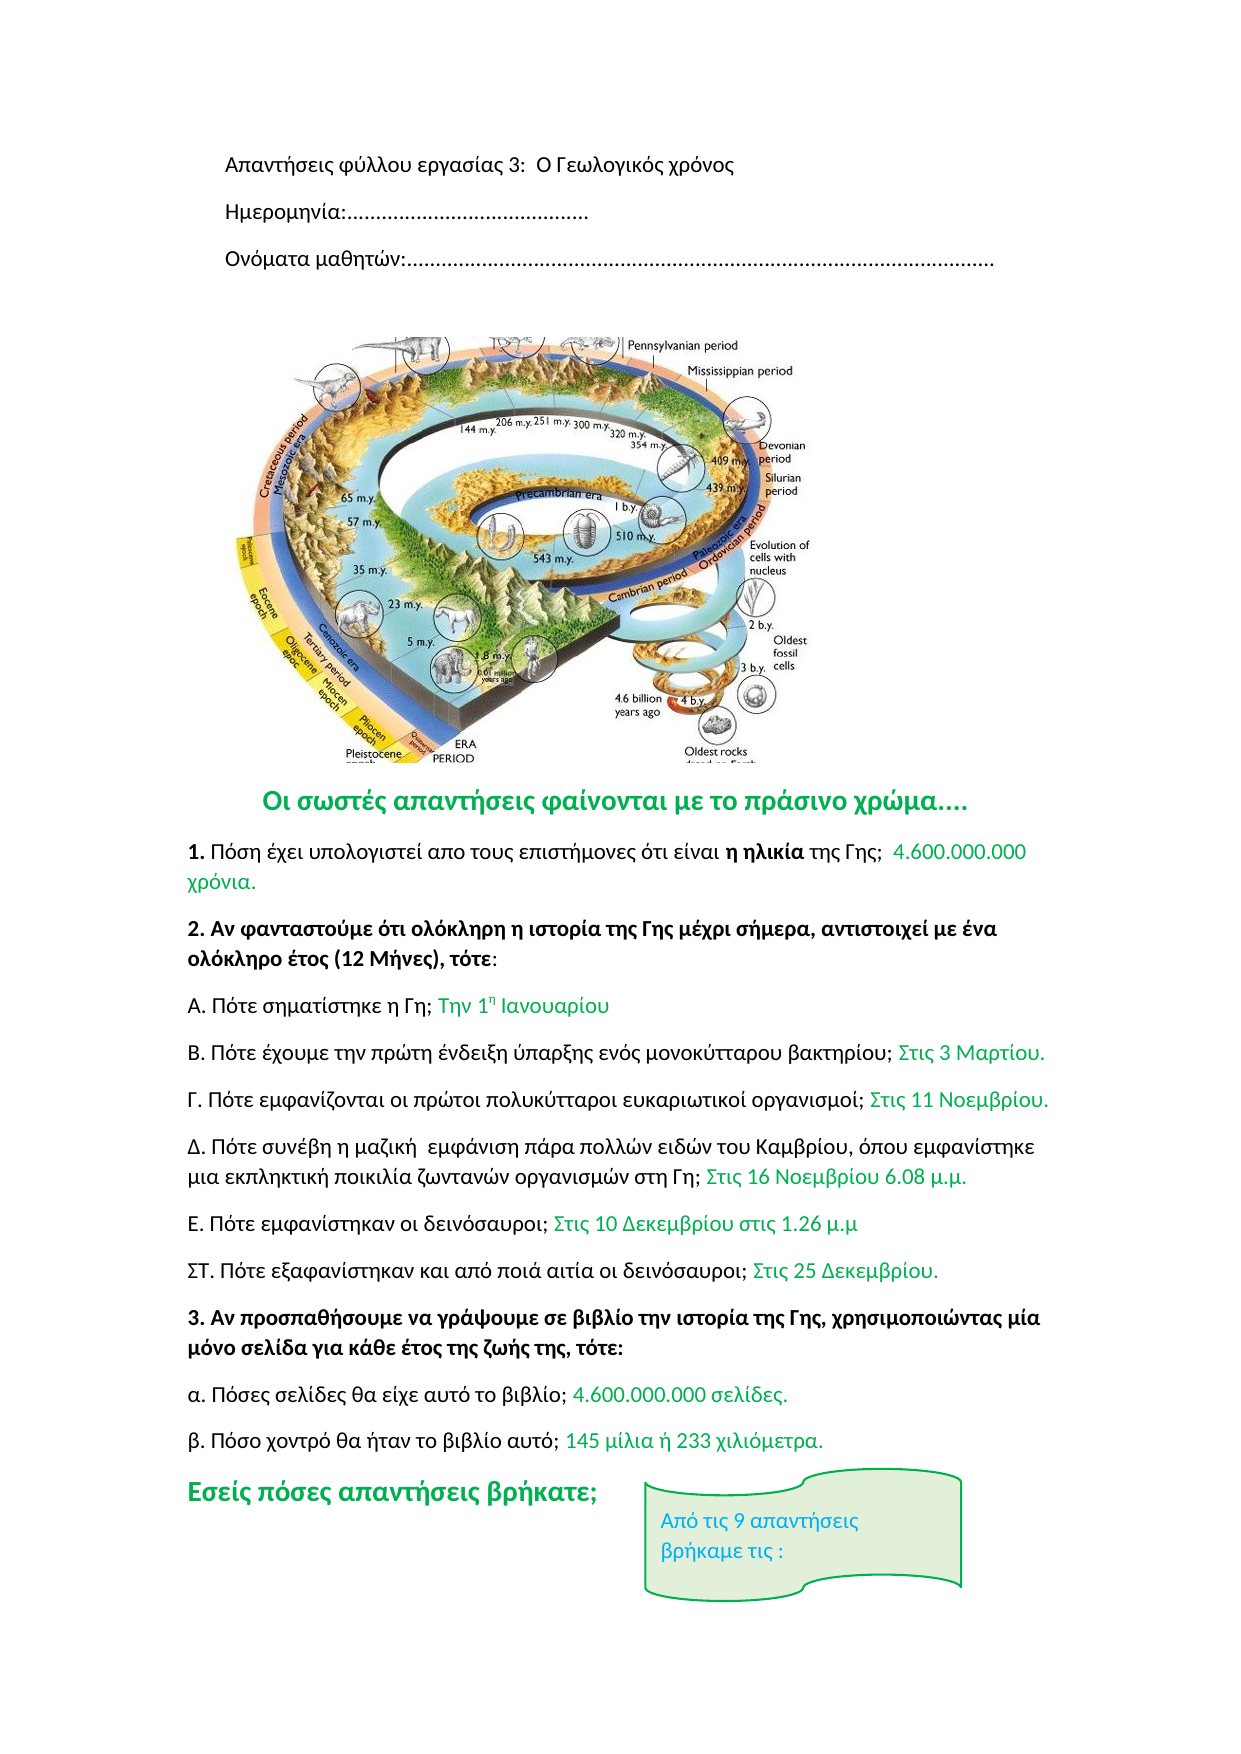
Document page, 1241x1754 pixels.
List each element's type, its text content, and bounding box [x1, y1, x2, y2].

text Απαντήσεις φύλλου εργασίας 3: Ο Γεωλογικός χρόνος [187, 150, 1053, 178]
text Εσείς πόσες απαντήσεις βρήκατε; [949, 1473, 1053, 1509]
text Β. Πότε έχουμε την πρώτη ένδειξη ύπαρξης ενός μονοκύτταρου βακτηρίου; Στις 3 Μαρτίου. [187, 1038, 1053, 1066]
list Οι σωστές απαντήσεις φαίνονται με το πράσινο χρώμα.... [262, 782, 1053, 817]
text ΣΤ. Πότε εξαφανίστηκαν και από ποιά αιτία οι δεινόσαυροι; Στις 25 Δεκεμβρίου. [187, 1256, 1053, 1284]
text Α. Πότε σηματίστηκε η Γη; Την 1η Ιανουαρίου [187, 991, 1053, 1019]
picture [225, 337, 819, 763]
text β. Πόσο χοντρό θα ήταν το βιβλίο αυτό; 145 μίλια ή 233 χιλιόμετρα. [187, 1427, 1053, 1454]
text 1. Πόση έχει υπολογιστεί απο τους επιστήμονες ότι είναι η ηλικία της Γης; 4.600.000.000 χρόνια. [187, 837, 1053, 895]
text Ονόματα μαθητών:...................................................................................................... [187, 244, 1053, 272]
text Γ. Πότε εμφανίζονται οι πρώτοι πολυκύτταροι ευκαριωτικοί οργανισμοί; Στις 11 Νοεμβρίου. [187, 1085, 1053, 1113]
text 3. Αν προσπαθήσουμε να γράψουμε σε βιβλίο την ιστορία της Γης, χρησιμοποιώντας μία μόνο σελίδα για κάθε έτος της ζωής της, τότε: [187, 1303, 1053, 1361]
text Ε. Πότε εμφανίστηκαν οι δεινόσαυροι; Στις 10 Δεκεμβρίου στις 1.26 μ.μ [187, 1209, 1053, 1237]
text Ημερομηνία:.......................................... [187, 197, 1053, 225]
text 2. Αν φανταστούμε ότι ολόκληρη η ιστορία της Γης μέχρι σήμερα, αντιστοιχεί με ένα ολόκληρο έτος (12 Μήνες), τότε: [187, 914, 1053, 972]
text Εσείς πόσες απαντήσεις βρήκατε; [187, 1473, 815, 1509]
text Δ. Πότε συνέβη η μαζική εμφάνιση πάρα πολλών ειδών του Καμβρίου, όπου εμφανίστηκε μια εκπληκτική ποικιλία ζωντανών οργανισμών στη Γη; Στις 16 Νοεμβρίου 6.08 μ.μ. [187, 1132, 1053, 1190]
text α. Πόσες σελίδες θα είχε αυτό το βιβλίο; 4.600.000.000 σελίδες. [187, 1380, 1053, 1408]
